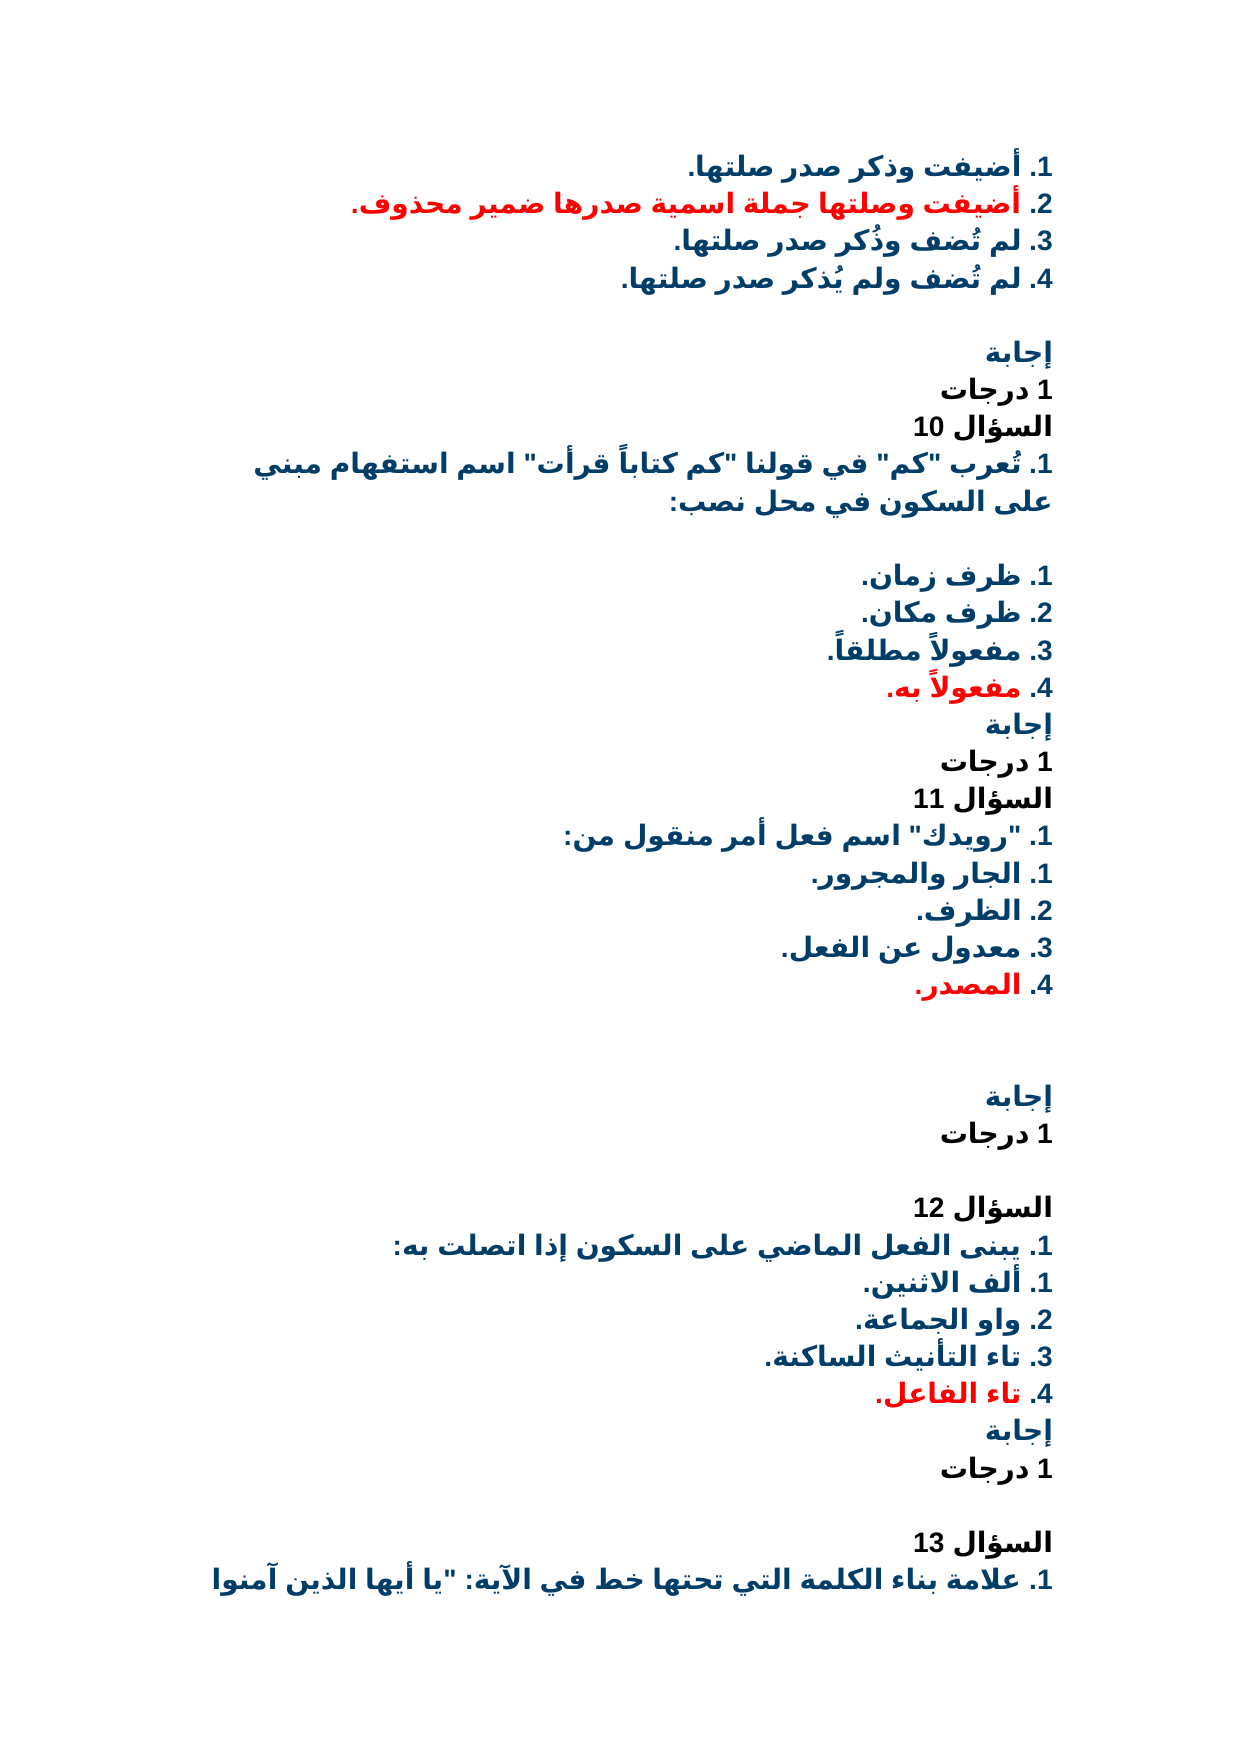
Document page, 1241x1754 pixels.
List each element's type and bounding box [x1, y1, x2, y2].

text [187, 150, 1053, 1596]
